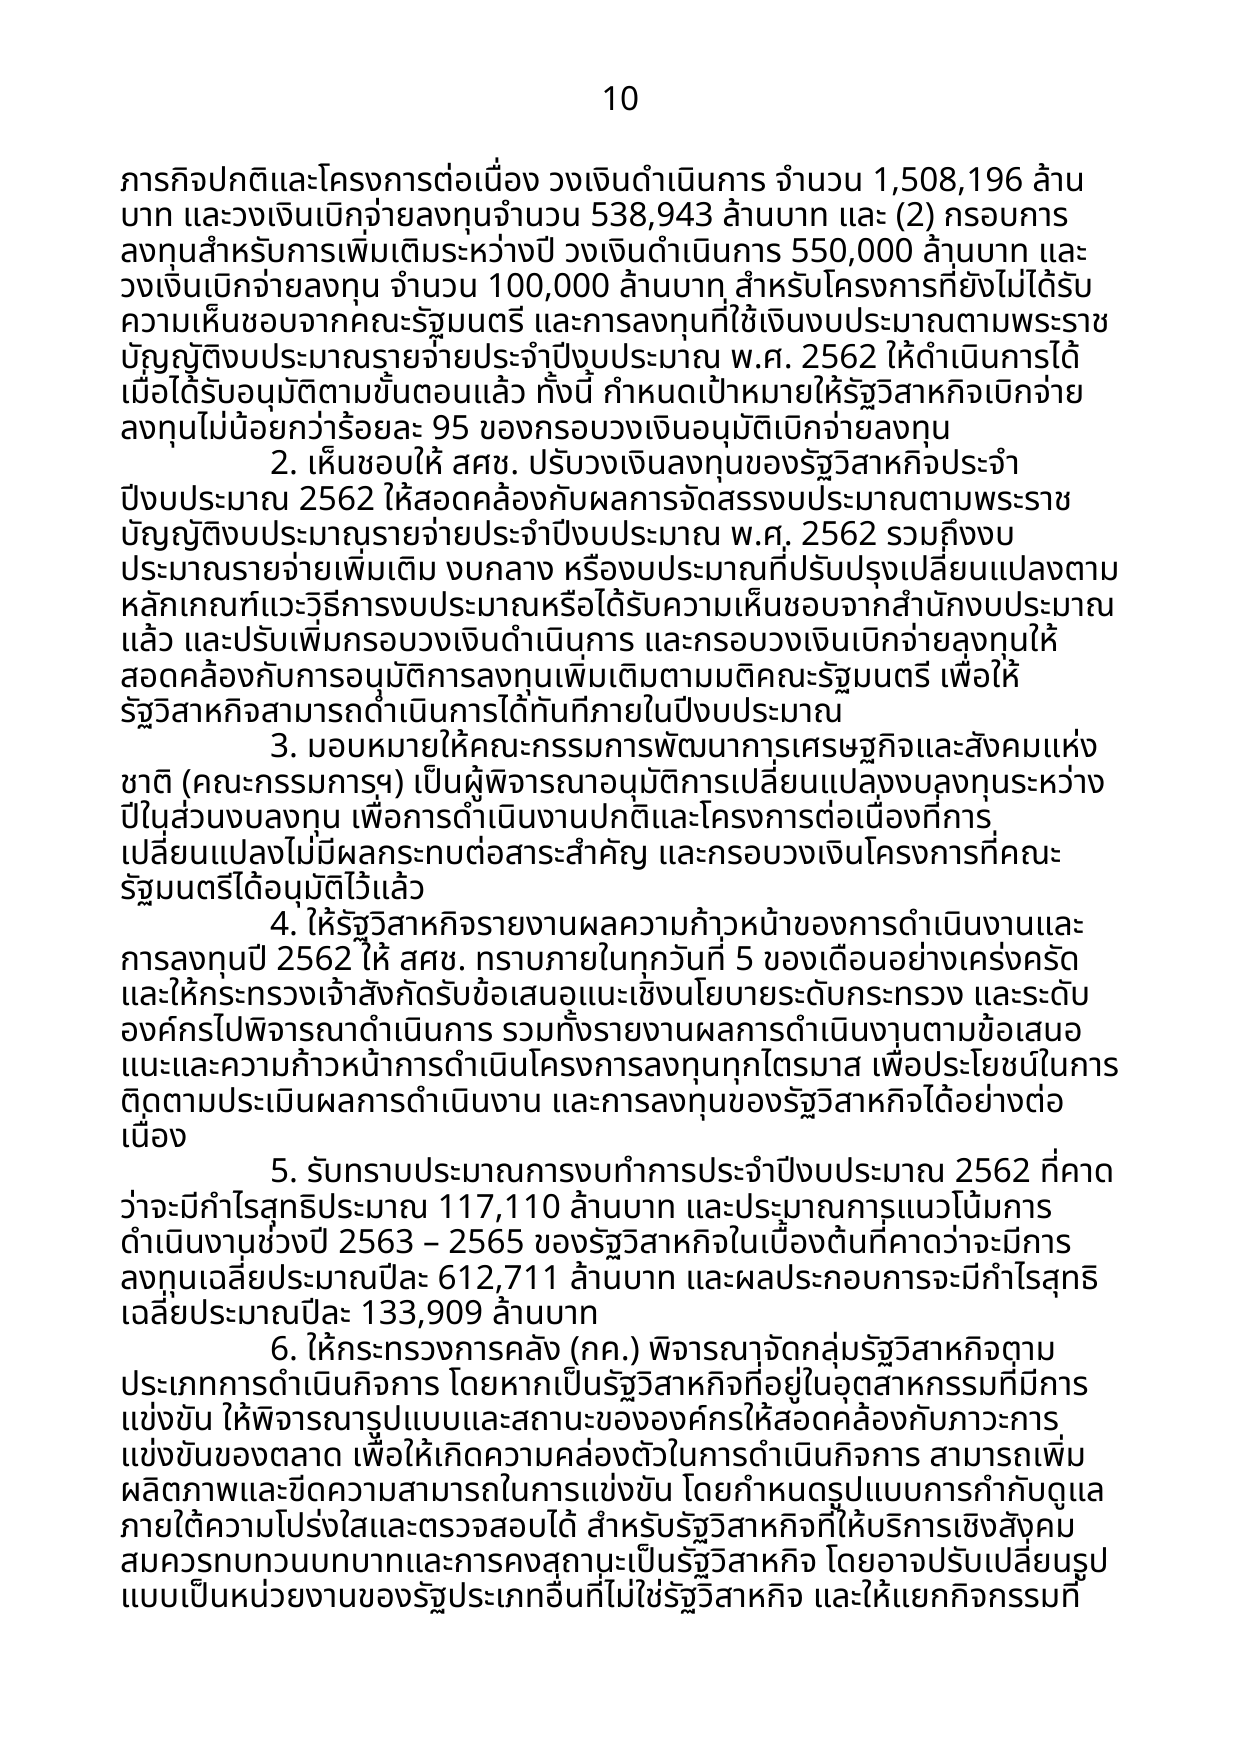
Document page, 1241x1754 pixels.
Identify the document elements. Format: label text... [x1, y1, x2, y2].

text 5. รับทราบประมาณการงบทำการประจำปีงบประมาณ 2562 ที่คาดว่าจะมีกำไรสุทธิประมาณ 117,110 ล้านบาท และประมาณการแนวโน้มการดำเนินงานช่วงปี 2563 – 2565 ของรัฐวิสาหกิจในเบื้องต้นที่คาดว่าจะมีการลงทุนเฉลี่ยประมาณปีละ 612,711 ล้านบาท และผลประกอบการจะมีกำไรสุทธิเฉลี่ยประมาณปีละ 133,909 ล้านบาท [120, 1154, 1120, 1332]
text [120, 1332, 1120, 1615]
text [120, 163, 1120, 446]
text 3. มอบหมายให้คณะกรรมการพัฒนาการเศรษฐกิจและสังคมแห่งชาติ (คณะกรรมการฯ) เป็นผู้พิจารณาอนุมัติการเปลี่ยนแปลงงบลงทุนระหว่างปีในส่วนงบลงทุน เพื่อการดำเนินงานปกติและโครงการต่อเนื่องที่การเปลี่ยนแปลงไม่มีผลกระทบต่อสาระสำคัญ และกรอบวงเงินโครงการที่คณะรัฐมนตรีได้อนุมัติไว้แล้ว [120, 729, 1120, 907]
text 4. ให้รัฐวิสาหกิจรายงานผลความก้าวหน้าของการดำเนินงานและการลงทุนปี 2562 ให้ สศช. ทราบภายในทุกวันที่ 5 ของเดือนอย่างเคร่งครัด และให้กระทรวงเจ้าสังกัดรับข้อเสนอแนะเชิงนโยบายระดับกระทรวง และระดับองค์กรไปพิจารณาดำเนินการ รวมทั้งรายงานผลการดำเนินงานตามข้อเสนอแนะและความก้าวหน้าการดำเนินโครงการลงทุนทุกไตรมาส เพื่อประโยชน์ในการติดตามประเมินผลการดำเนินงาน และการลงทุนของรัฐวิสาหกิจได้อย่างต่อเนื่อง [120, 907, 1120, 1154]
text 2. เห็นชอบให้ สศช. ปรับวงเงินลงทุนของรัฐวิสาหกิจประจำปีงบประมาณ 2562 ให้สอดคล้องกับผลการจัดสรรงบประมาณตามพระราชบัญญัติงบประมาณรายจ่ายประจำปีงบประมาณ พ.ศ. 2562 รวมถึงงบประมาณรายจ่ายเพิ่มเติม งบกลาง หรืองบประมาณที่ปรับปรุงเปลี่ยนแปลงตามหลักเกณฑ์แวะวิธีการงบประมาณหรือได้รับความเห็นชอบจากสำนักงบประมาณแล้ว และปรับเพิ่มกรอบวงเงินดำเนินการ และกรอบวงเงินเบิกจ่ายลงทุนให้สอดคล้องกับการอนุมัติการลงทุนเพิ่มเติมตามมติคณะรัฐมนตรี เพื่อให้รัฐวิสาหกิจสามารถดำเนินการได้ทันทีภายในปีงบประมาณ [120, 446, 1120, 729]
